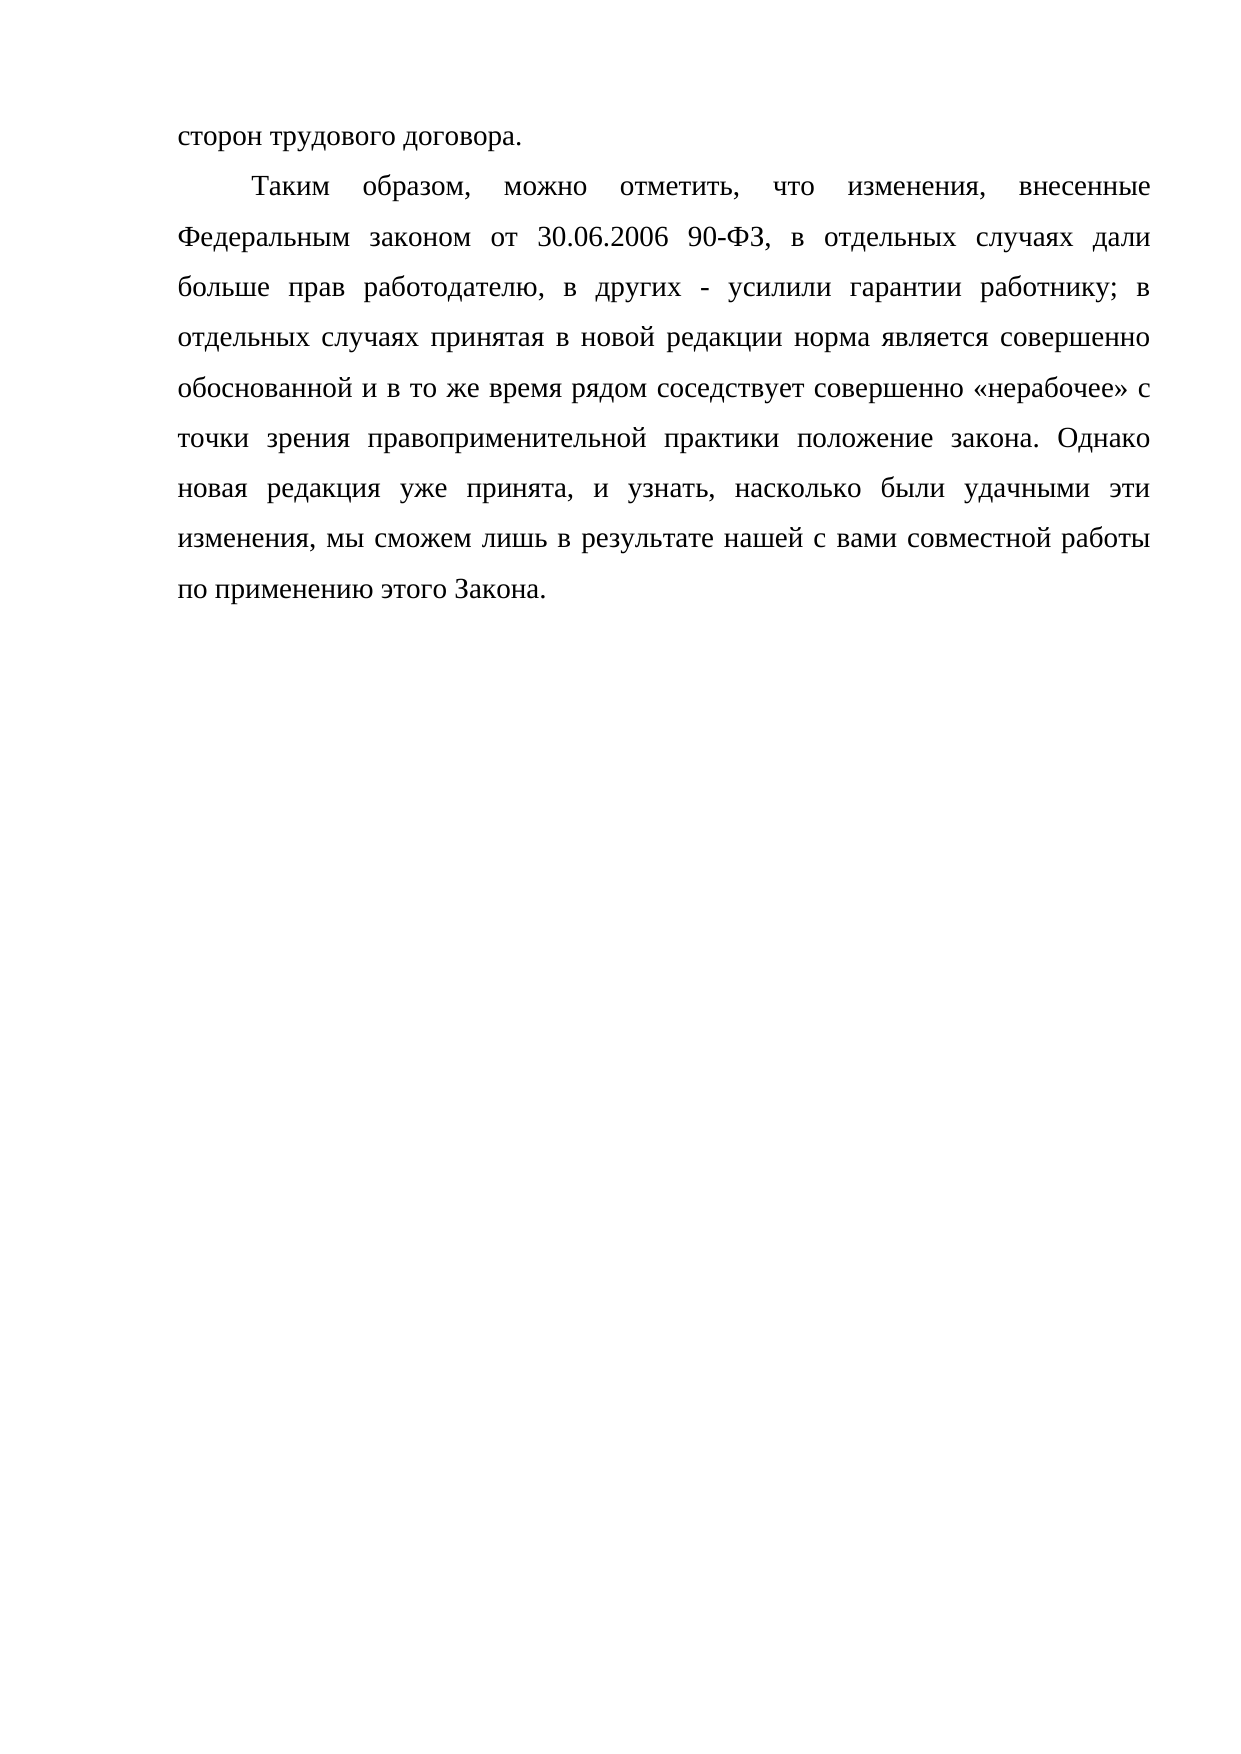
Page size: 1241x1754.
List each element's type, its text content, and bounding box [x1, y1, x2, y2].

text Таким образом, можно отметить, что изменения, внесенные Федеральным законом от 30.06.2006 90-ФЗ, в отдельных случаях дали больше прав работодателю, в других - усилили гарантии работнику; в отдельных случаях принятая в новой редакции норма является совершенно обоснованной и в то же время рядом соседствует совершенно «нерабочее» с точки зрения правоприменительной практики положение закона. Однако новая редакция уже принята, и узнать, насколько были удачными эти изменения, мы сможем лишь в результате нашей с вами совместной работы по применению этого Закона. [177, 168, 1152, 604]
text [177, 118, 1152, 152]
